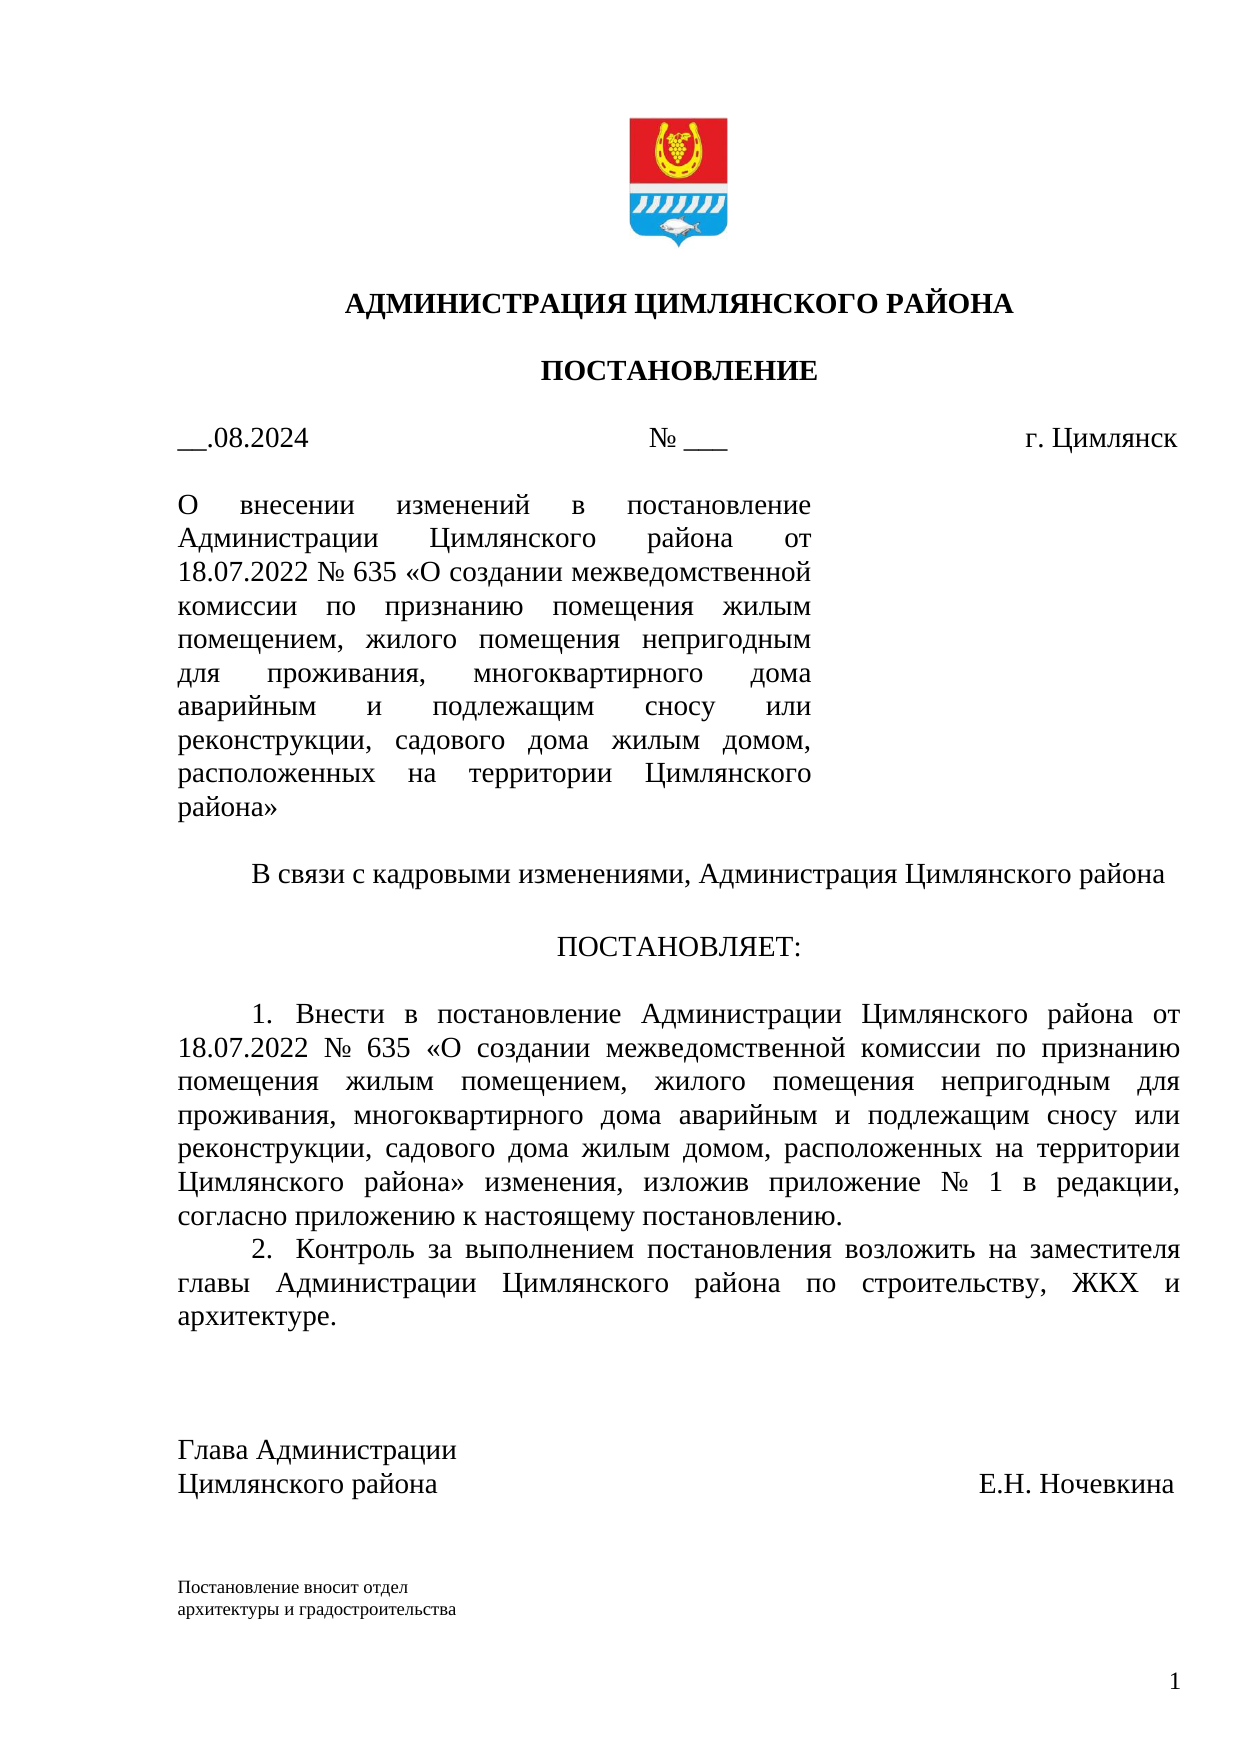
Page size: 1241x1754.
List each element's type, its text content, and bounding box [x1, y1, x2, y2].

list Внести в постановление Администрации Цимлянского района от 18.07.2022 № 635 «О создании межведомственной комиссии по признанию помещения жилым помещением, жилого помещения непригодным для проживания, многоквартирного дома аварийным и подлежащим сносу или реконструкции, садового дома жилым домом, расположенных на территории Цимлянского района» изменения, изложив приложение № 1 в редакции, согласно приложению к настоящему постановлению. [177, 996, 1181, 1231]
text В связи с кадровыми изменениями, Администрация Цимлянского района [177, 856, 1181, 889]
text архитектуры и градостроительства [177, 1598, 1182, 1619]
list Контроль за выполнением постановления возложить на заместителя главы Администрации Цимлянского района по строительству, ЖКХ и архитектуре. [177, 1231, 1181, 1332]
picture [629, 117, 728, 249]
text __.08.2024 № ___ г. Цимлянск [177, 420, 1182, 453]
text Цимлянского района Е.Н. Ночевкина [177, 1466, 1181, 1499]
text Глава Администрации [177, 1432, 1181, 1466]
text ПОСТАНОВЛЕНИЕ [177, 353, 1182, 386]
text ПОСТАНОВЛЯЕТ: [177, 929, 1181, 963]
text Постановление вносит отдел [177, 1576, 1182, 1598]
table_header О внесении изменений в постановление Администрации Цимлянского района от 18.07.2022 № 635 «О создании межведомственной комиссии по признанию помещения жилым помещением, жилого помещения непригодным для проживания, многоквартирного дома аварийным и подлежащим сносу или реконструкции, садового дома жилым домом, расположенных на территории Цимлянского района» [166, 487, 823, 822]
text администрация Цимлянского района [177, 286, 1182, 319]
